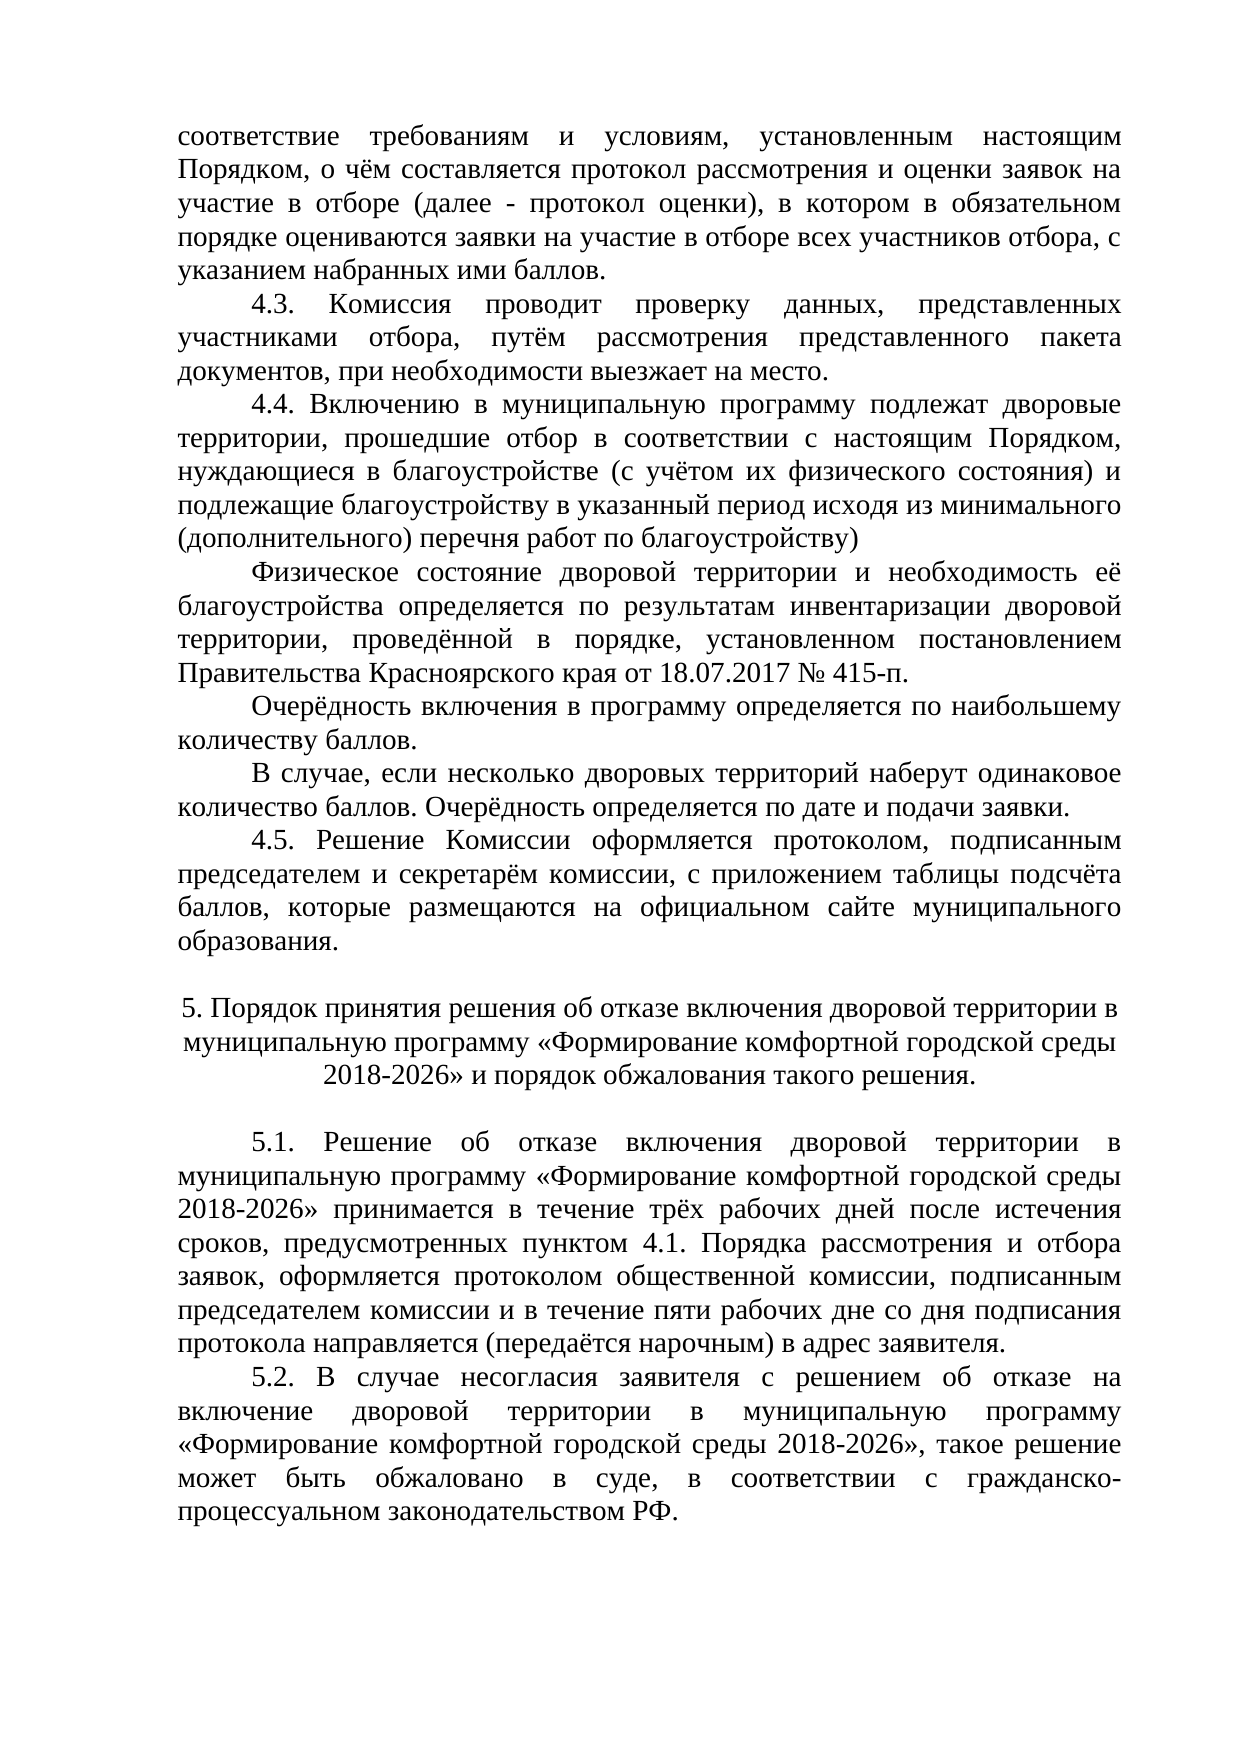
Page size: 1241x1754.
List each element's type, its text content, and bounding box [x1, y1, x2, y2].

text 5. Порядок принятия решения об отказе включения дворовой территории в муниципальную программу «Формирование комфортной городской среды 2018-2026» и порядок обжалования такого решения. [177, 990, 1122, 1091]
text В случае, если несколько дворовых территорий наберут одинаковое количество баллов. Очерёдность определяется по дате и подачи заявки. [177, 755, 1122, 822]
text 5.1. Решение об отказе включения дворовой территории в муниципальную программу «Формирование комфортной городской среды 2018-2026» принимается в течение трёх рабочих дней после истечения сроков, предусмотренных пунктом 4.1. Порядка рассмотрения и отбора заявок, оформляется протоколом общественной комиссии, подписанным председателем комиссии и в течение пяти рабочих дне со дня подписания протокола направляется (передаётся нарочным) в адрес заявителя. [177, 1124, 1122, 1359]
text Физическое состояние дворовой территории и необходимость её благоустройства определяется по результатам инвентаризации дворовой территории, проведённой в порядке, установленном постановлением Правительства Красноярского края от 18.07.2017 № 415-п. [177, 554, 1122, 688]
text 5.2. В случае несогласия заявителя с решением об отказе на включение дворовой территории в муниципальную программу «Формирование комфортной городской среды 2018-2026», такое решение может быть обжаловано в суде, в соответствии с гражданско-процессуальном законодательством РФ. [177, 1359, 1122, 1527]
text 4.3. Комиссия проводит проверку данных, представленных участниками отбора, путём рассмотрения представленного пакета документов, при необходимости выезжает на место. [177, 286, 1122, 386]
text Очерёдность включения в программу определяется по наибольшему количеству баллов. [177, 688, 1122, 755]
text 4.4. Включению в муниципальную программу подлежат дворовые территории, прошедшие отбор в соответствии с настоящим Порядком, нуждающиеся в благоустройстве (с учётом их физического состояния) и подлежащие благоустройству в указанный период исходя из минимального (дополнительного) перечня работ по благоустройству) [177, 386, 1122, 554]
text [177, 118, 1122, 286]
text 4.5. Решение Комиссии оформляется протоколом, подписанным председателем и секретарём комиссии, с приложением таблицы подсчёта баллов, которые размещаются на официальном сайте муниципального образования. [177, 822, 1122, 957]
